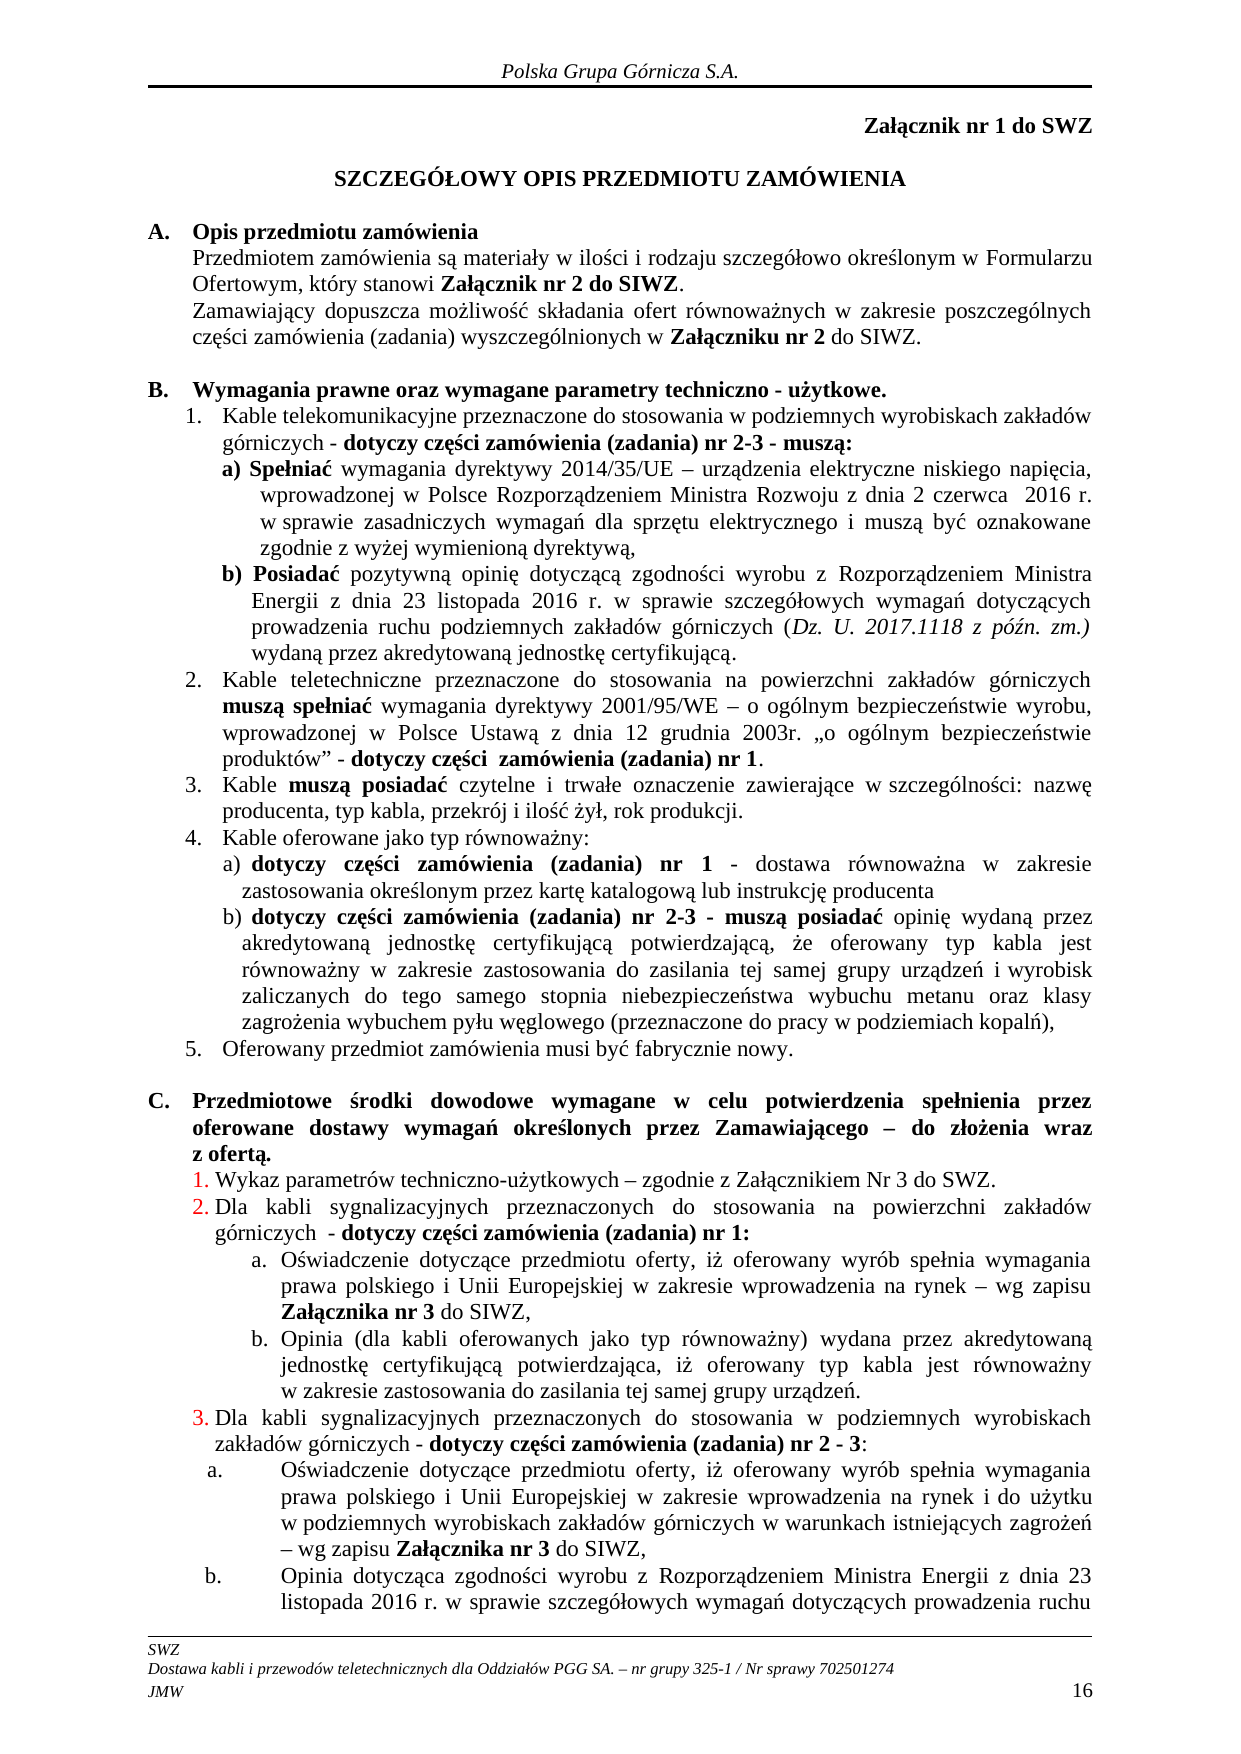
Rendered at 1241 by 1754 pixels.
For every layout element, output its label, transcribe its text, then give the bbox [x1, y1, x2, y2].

list Dla kabli sygnalizacyjnych przeznaczonych do stosowania w podziemnych wyrobiskach zakładów górniczych - dotyczy części zamówienia (zadania) nr 2 - 3: [192, 1404, 1092, 1456]
list Oświadczenie dotyczące przedmiotu oferty, iż oferowany wyrób spełnia wymagania prawa polskiego i Unii Europejskiej w zakresie wprowadzenia na rynek – wg zapisu Załącznika nr 3 do SIWZ, [251, 1246, 1092, 1325]
list Przedmiotowe środki dowodowe wymagane w celu potwierdzenia spełnienia przez oferowane dostawy wymagań określonych przez Zamawiającego – do złożenia wraz z ofertą. [148, 1087, 1092, 1167]
list Kable teletechniczne przeznaczone do stosowania na powierzchni zakładów górniczych muszą spełniać wymagania dyrektywy 2001/95/WE – o ogólnym bezpieczeństwie wyrobu, wprowadzonej w Polsce Ustawą z dnia 12 grudnia 2003r. „o ogólnym bezpieczeństwie produktów” - dotyczy części zamówienia (zadania) nr 1. [185, 666, 1092, 771]
list Opis przedmiotu zamówienia [148, 218, 1092, 244]
list Opinia (dla kabli oferowanych jako typ równoważny) wydana przez akredytowaną jednostkę certyfikującą potwierdzająca, iż oferowany typ kabla jest równoważny w zakresie zastosowania do zasilania tej samej grupy urządzeń. [251, 1325, 1092, 1404]
list dotyczy części zamówienia (zadania) nr 1 - dostawa równoważna w zakresie zastosowania określonym przez kartę katalogową lub instrukcję producenta [223, 850, 1092, 903]
text Zamawiający dopuszcza możliwość składania ofert równoważnych w zakresie poszczególnych części zamówienia (zadania) wyszczególnionych w Załączniku nr 2 do SIWZ. [192, 297, 1092, 349]
text a) Spełniać wymagania dyrektywy 2014/35/UE – urządzenia elektryczne niskiego napięcia, wprowadzonej w Polsce Rozporządzeniem Ministra Rozwoju z dnia 2 czerwca 2016 r. w sprawie zasadniczych wymagań dla sprzętu elektrycznego i muszą być oznakowane zgodnie z wyżej wymienioną dyrektywą, [222, 455, 1092, 560]
text Przedmiotem zamówienia są materiały w ilości i rodzaju szczegółowo określonym w Formularzu Ofertowym, który stanowi Załącznik nr 2 do SIWZ. [192, 244, 1092, 297]
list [204, 1562, 1092, 1614]
text b) Posiadać pozytywną opinię dotyczącą zgodności wyrobu z Rozporządzeniem Ministra Energii z dnia 23 listopada 2016 r. w sprawie szczegółowych wymagań dotyczących prowadzenia ruchu podziemnych zakładów górniczych (Dz. U. 2017.1118 z późn. zm.) wydaną przez akredytowaną jednostkę certyfikującą. [222, 560, 1092, 666]
list Dla kabli sygnalizacyjnych przeznaczonych do stosowania na powierzchni zakładów górniczych - dotyczy części zamówienia (zadania) nr 1: [192, 1193, 1092, 1246]
list Kable oferowane jako typ równoważny: [185, 824, 1092, 850]
text SZCZEGÓŁOWY OPIS PRZEDMIOTU ZAMÓWIENIA [148, 165, 1092, 191]
list Wymagania prawne oraz wymagane parametry techniczno - użytkowe. [148, 376, 1092, 402]
list Kable telekomunikacyjne przeznaczone do stosowania w podziemnych wyrobiskach zakładów górniczych - dotyczy części zamówienia (zadania) nr 2-3 - muszą: [185, 402, 1092, 455]
text Załącznik nr 1 do SWZ [738, 112, 1092, 139]
list dotyczy części zamówienia (zadania) nr 2-3 - muszą posiadać opinię wydaną przez akredytowaną jednostkę certyfikującą potwierdzającą, że oferowany typ kabla jest równoważny w zakresie zastosowania do zasilania tej samej grupy urządzeń i wyrobisk zaliczanych do tego samego stopnia niebezpieczeństwa wybuchu metanu oraz klasy zagrożenia wybuchem pyłu węglowego (przeznaczone do pracy w podziemiach kopalń), [223, 903, 1092, 1035]
list Wykaz parametrów techniczno-użytkowych – zgodnie z Załącznikiem Nr 3 do SWZ. [192, 1167, 1092, 1193]
list Oferowany przedmiot zamówienia musi być fabrycznie nowy. [185, 1035, 1092, 1061]
list Kable muszą posiadać czytelne i trwałe oznaczenie zawierające w szczególności: nazwę producenta, typ kabla, przekrój i ilość żył, rok produkcji. [185, 771, 1092, 824]
list Oświadczenie dotyczące przedmiotu oferty, iż oferowany wyrób spełnia wymagania prawa polskiego i Unii Europejskiej w zakresie wprowadzenia na rynek i do użytku w podziemnych wyrobiskach zakładów górniczych w warunkach istniejących zagrożeń – wg zapisu Załącznika nr 3 do SIWZ, [207, 1456, 1092, 1562]
